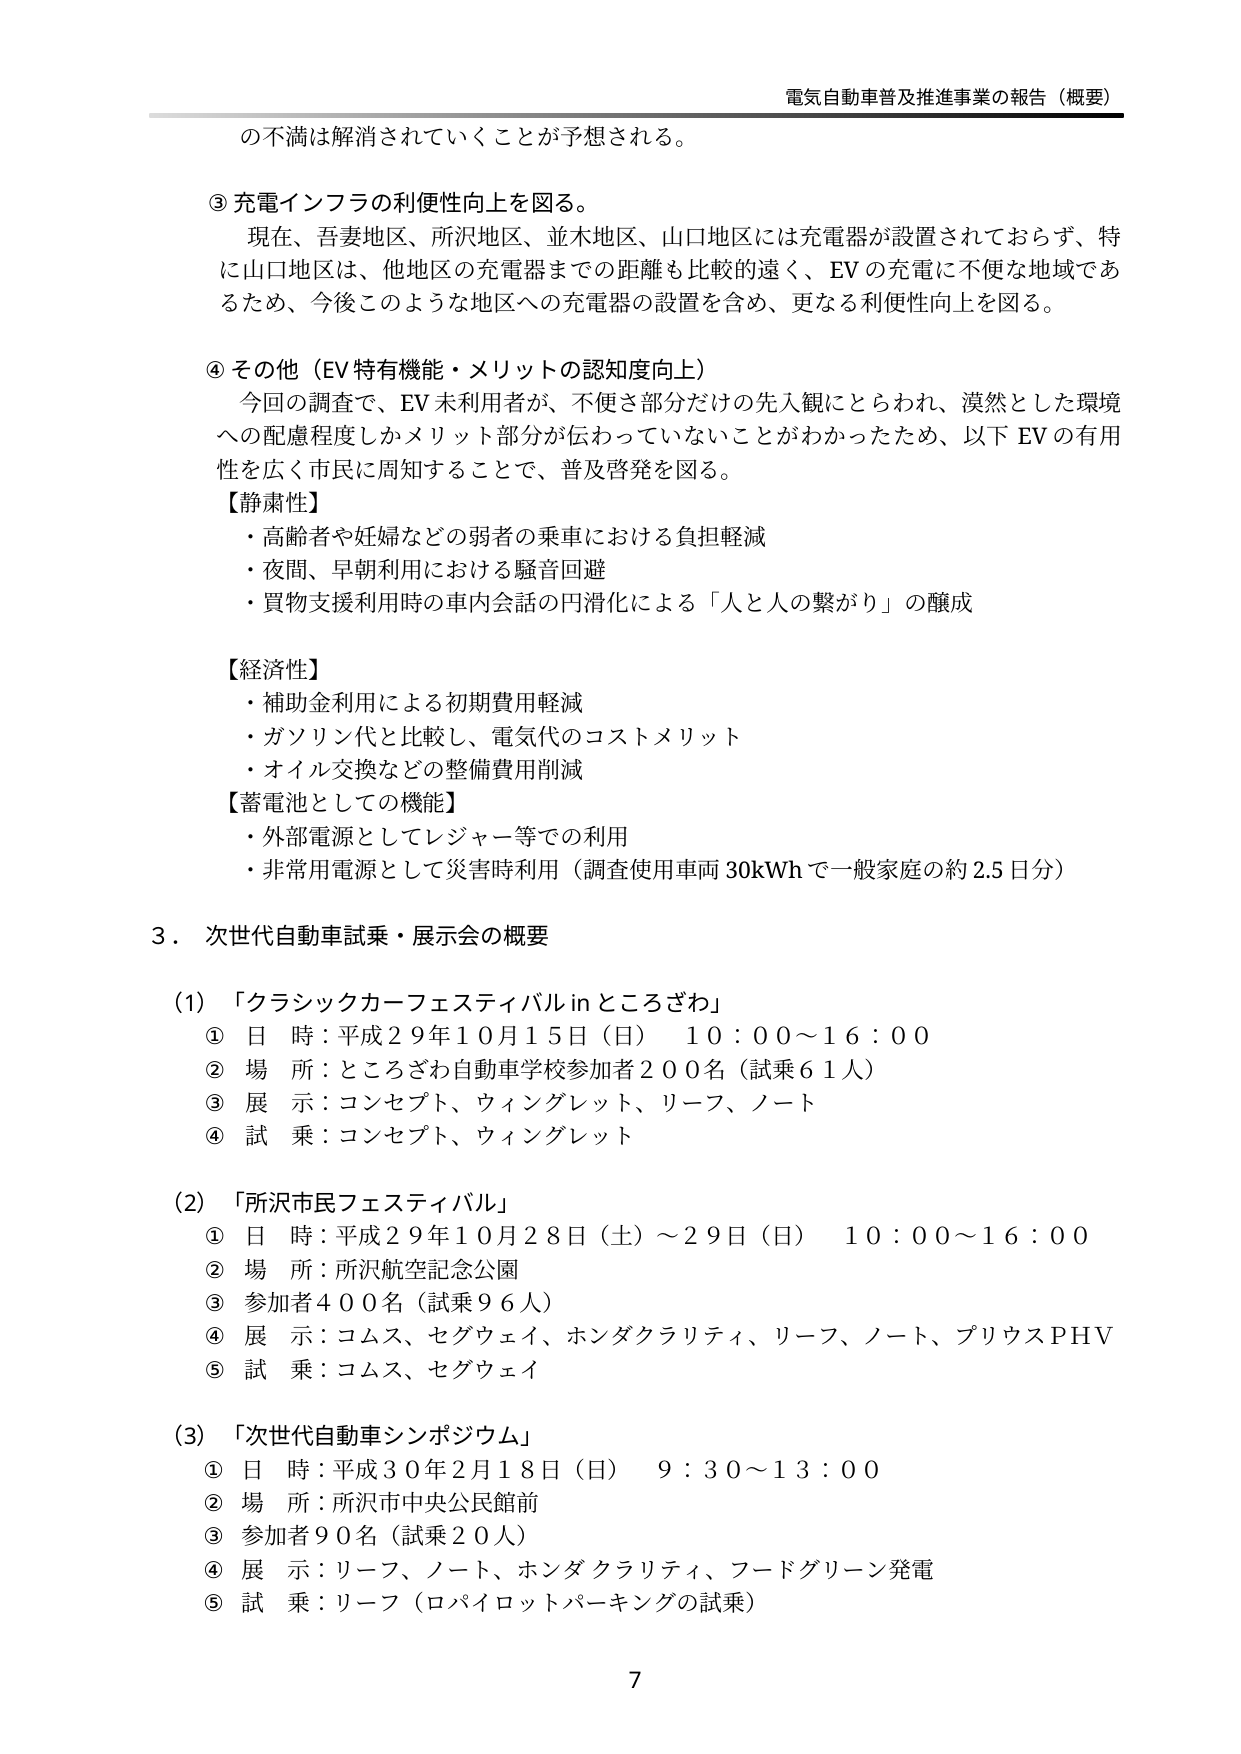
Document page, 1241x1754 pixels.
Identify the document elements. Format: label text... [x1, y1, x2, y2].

text ・買物支援利用時の車内会話の円滑化による「人と人の繋がり」の醸成 [171, 585, 1122, 618]
text 【経済性】 [148, 651, 1122, 685]
list 場 所：所沢市中央公民館前 [203, 1485, 1122, 1518]
list 試 乗：コンセプト、ウィングレット [204, 1118, 1122, 1151]
text ・夜間、早朝利用における騒音回避 [171, 551, 1122, 585]
text の不満は解消されていくことが予想される。 [148, 118, 1122, 151]
list 日 時：平成２９年１０月１５日（日） １０：００～１６：００ [204, 1018, 1122, 1051]
list 「次世代自動車シンポジウム」 [161, 1418, 1122, 1451]
list 場 所：所沢航空記念公園 [204, 1251, 1122, 1285]
text 【静粛性】 [193, 485, 1122, 518]
list 展 示：コムス、セグウェイ、ホンダクラリティ、リーフ、ノート、プリウスＰＨＶ [204, 1318, 1122, 1351]
text 今回の調査で、EV未利用者が、不便さ部分だけの先入観にとらわれ、漠然とした環境 [239, 385, 1122, 418]
text ・補助金利用による初期費用軽減 [148, 685, 1122, 718]
list 試 乗：コムス、セグウェイ [204, 1351, 1122, 1385]
text ・オイル交換などの整備費用削減 [148, 751, 1122, 785]
list 次世代自動車試乗・展示会の概要 [148, 918, 1122, 951]
list 参加者４００名（試乗９６人） [204, 1285, 1122, 1318]
text ・ガソリン代と比較し、電気代のコストメリット [148, 718, 1122, 751]
text ④その他（EV特有機能・メリットの認知度向上） [148, 351, 1122, 385]
list 日 時：平成２９年１０月２８日（土）～２９日（日） １０：００～１６：００ [204, 1218, 1122, 1251]
list 展 示：コンセプト、ウィングレット、リーフ、ノート [204, 1085, 1122, 1118]
list 場 所：ところざわ自動車学校参加者２００名（試乗６１人） [204, 1051, 1122, 1085]
text 【蓄電池としての機能】 [148, 785, 1122, 818]
list 「所沢市民フェスティバル」 [161, 1185, 1122, 1218]
text ・高齢者や妊婦などの弱者の乗車における負担軽減 [171, 518, 1122, 551]
list 展 示：リーフ、ノート、ホンダ クラリティ、フードグリーン発電 [203, 1551, 1122, 1585]
list 日 時：平成３０年２月１８日（日） ９：３０～１３：００ [203, 1451, 1122, 1485]
list 試 乗：リーフ（ロパイロットパーキングの試乗） [203, 1585, 1122, 1618]
text ③充電インフラの利便性向上を図る。 [162, 185, 1122, 218]
text 現在、吾妻地区、所沢地区、並木地区、山口地区には充電器が設置されておらず、特に山口地区は、他地区の充電器までの距離も比較的遠く、EVの充電に不便な地域であるため、今後このような地区への充電器の設置を含め、更なる利便性向上を図る。 [218, 218, 1122, 318]
text ・非常用電源として災害時利用（調査使用車両30kWhで一般家庭の約2.5日分） [148, 851, 1122, 885]
text への配慮程度しかメリット部分が伝わっていないことがわかったため、以下EVの有用性を広く市民に周知することで、普及啓発を図る。 [216, 418, 1122, 485]
list 「クラシックカーフェスティバルinところざわ」 [161, 985, 1122, 1018]
text ・外部電源としてレジャー等での利用 [148, 818, 1122, 851]
list 参加者９０名（試乗２０人） [203, 1518, 1122, 1551]
